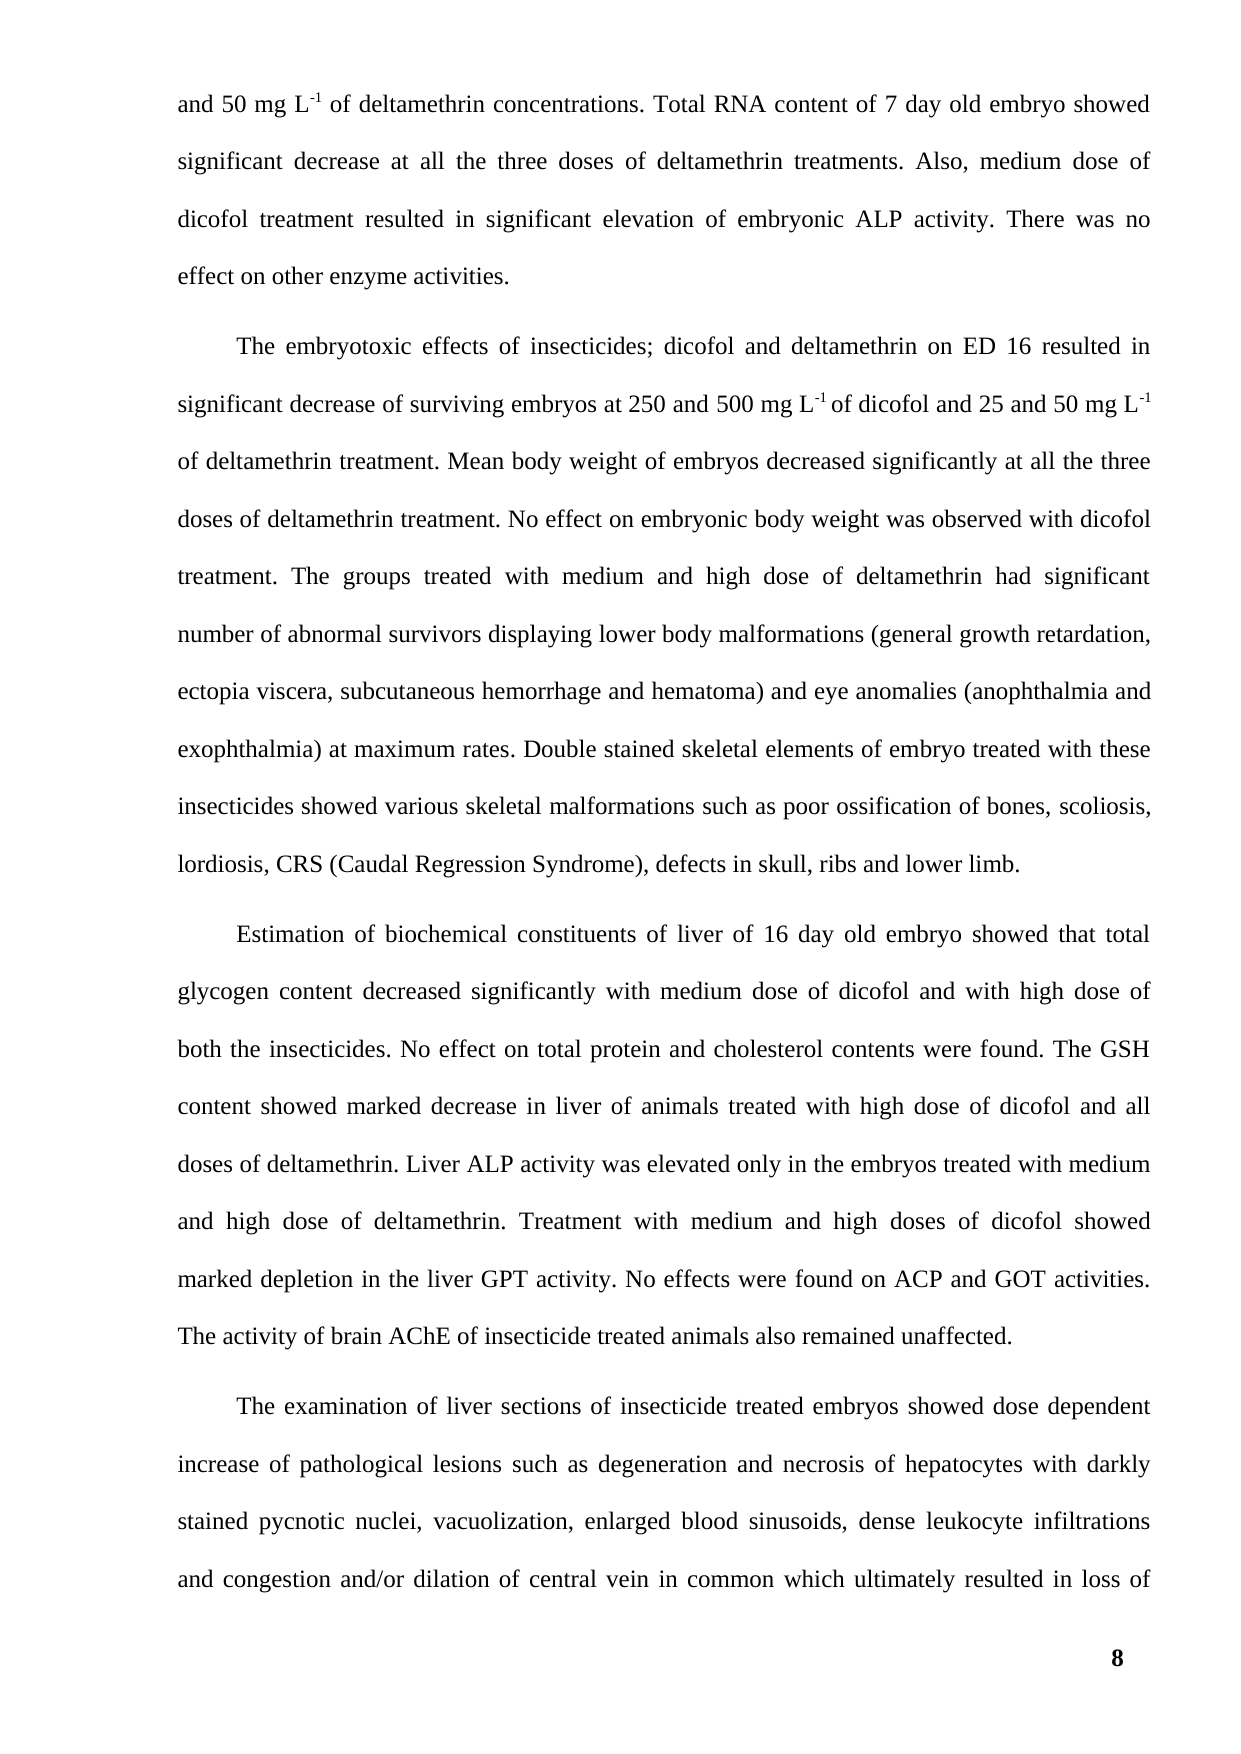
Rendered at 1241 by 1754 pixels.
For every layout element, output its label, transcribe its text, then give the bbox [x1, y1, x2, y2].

text The embryotoxic effects of insecticides; dicofol and deltamethrin on ED 16 resulted in significant decrease of surviving embryos at 250 and 500 mg L-1 of dicofol and 25 and 50 mg L-1 of deltamethrin treatment. Mean body weight of embryos decreased significantly at all the three doses of deltamethrin treatment. No effect on embryonic body weight was observed with dicofol treatment. The groups treated with medium and high dose of deltamethrin had significant number of abnormal survivors displaying lower body malformations (general growth retardation, ectopia viscera, subcutaneous hemorrhage and hematoma) and eye anomalies (anophthalmia and exophthalmia) at maximum rates. Double stained skeletal elements of embryo treated with these insecticides showed various skeletal malformations such as poor ossification of bones, scoliosis, lordiosis, CRS (Caudal Regression Syndrome), defects in skull, ribs and lower limb. [177, 331, 1152, 877]
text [177, 89, 1152, 290]
text Estimation of biochemical constituents of liver of 16 day old embryo showed that total glycogen content decreased significantly with medium dose of dicofol and with high dose of both the insecticides. No effect on total protein and cholesterol contents were found. The GSH content showed marked decrease in liver of animals treated with high dose of dicofol and all doses of deltamethrin. Liver ALP activity was elevated only in the embryos treated with medium and high dose of deltamethrin. Treatment with medium and high doses of dicofol showed marked depletion in the liver GPT activity. No effects were found on ACP and GOT activities. The activity of brain AChE of insecticide treated animals also remained unaffected. [177, 919, 1152, 1350]
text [177, 1391, 1152, 1592]
